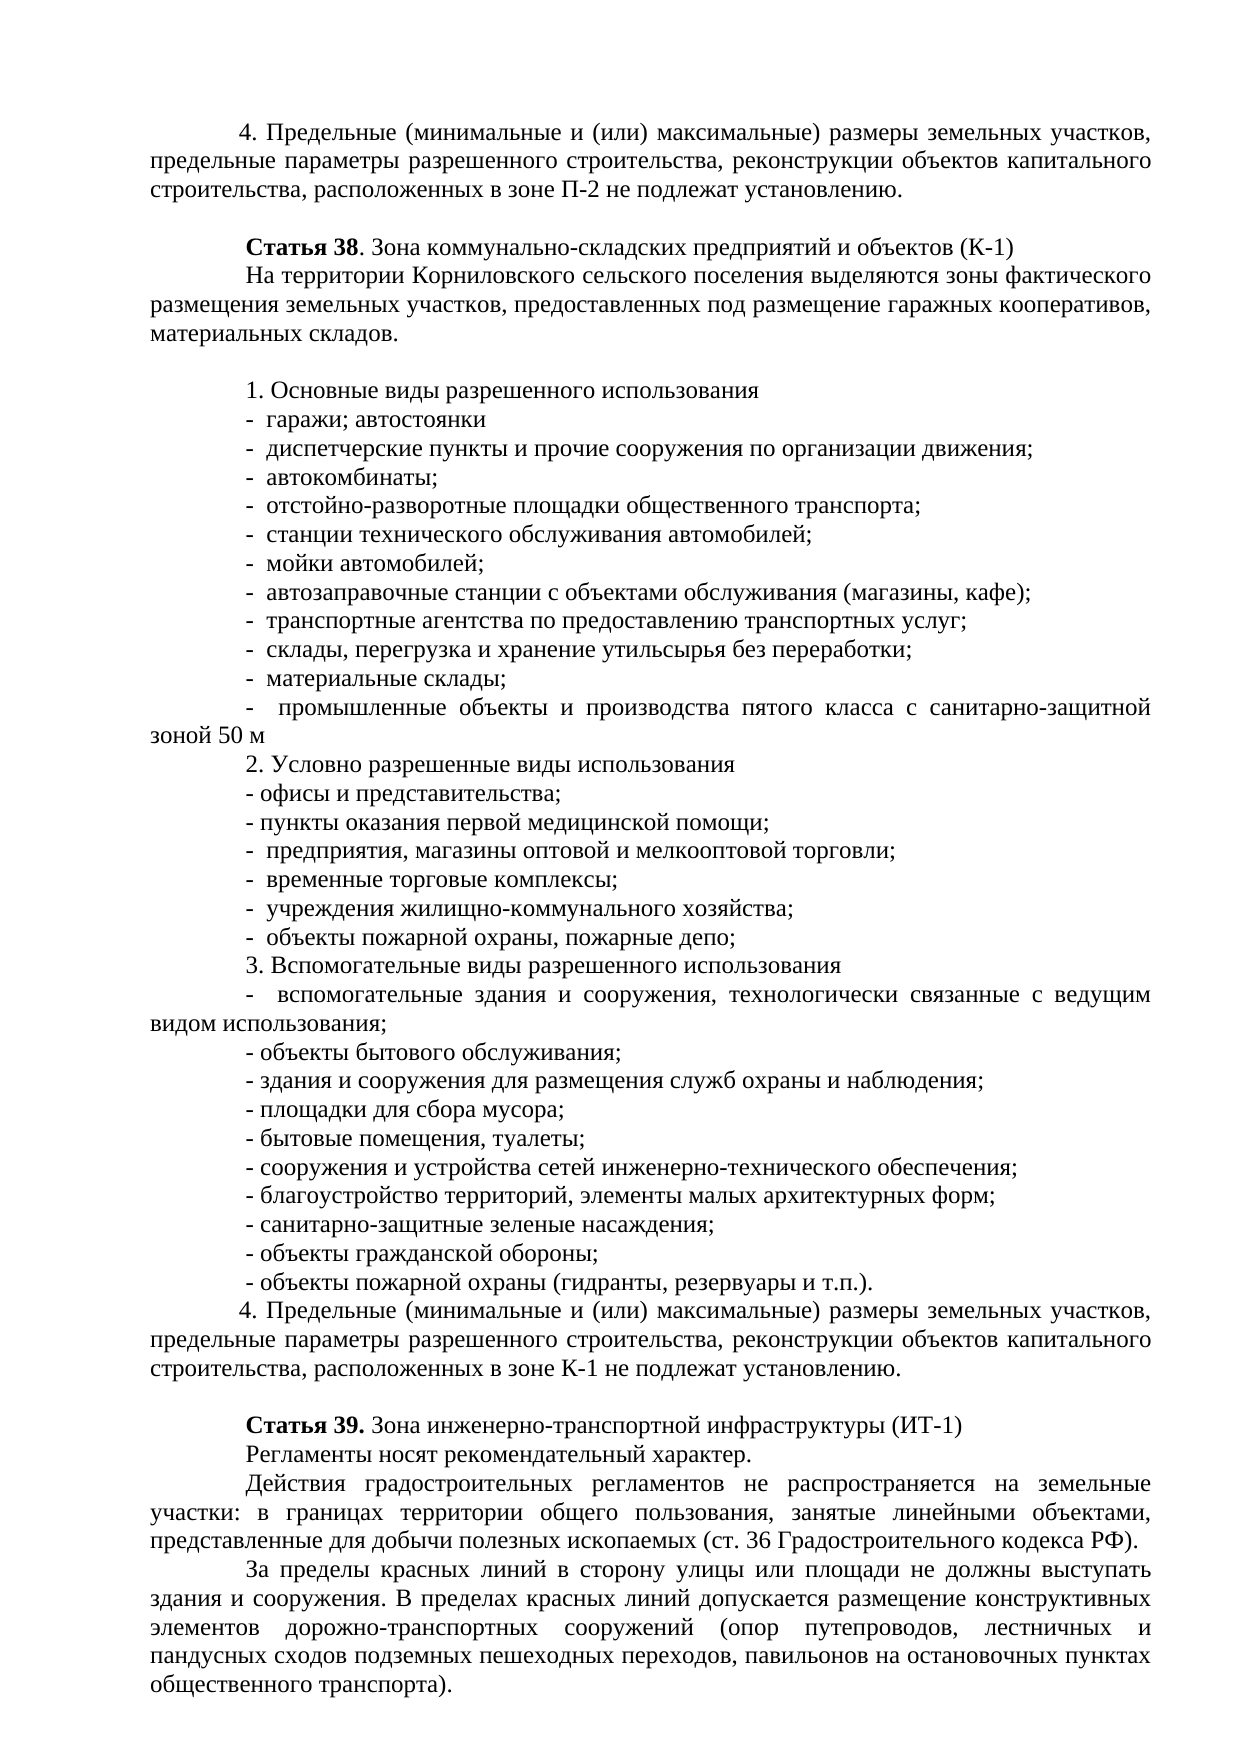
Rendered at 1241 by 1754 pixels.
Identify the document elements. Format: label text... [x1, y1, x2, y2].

text - автокомбинаты; [150, 462, 1152, 491]
text За пределы красных линий в сторону улицы или площади не должны выступать здания и сооружения. В пределах красных линий допускается размещение конструктивных элементов дорожно-транспортных сооружений (опор путепроводов, лестничных и пандусных сходов подземных пешеходных переходов, павильонов на остановочных пунктах общественного транспорта). [150, 1554, 1152, 1698]
text - автозаправочные станции с объектами обслуживания (магазины, кафе); [150, 577, 1152, 606]
text - офисы и представительства; [150, 778, 1152, 807]
text - мойки автомобилей; [150, 548, 1152, 577]
text - вспомогательные здания и сооружения, технологически связанные с ведущим видом использования; [150, 979, 1152, 1037]
text - станции технического обслуживания автомобилей; [150, 519, 1152, 548]
text 1. Основные виды разрешенного использования [150, 376, 1152, 404]
text - санитарно-защитные зеленые насаждения; [150, 1209, 1152, 1238]
text 4. Предельные (минимальные и (или) максимальные) размеры земельных участков, предельные параметры разрешенного строительства, реконструкции объектов капитального строительства, расположенных в зоне П-2 не подлежат установлению. [150, 117, 1152, 203]
text - сооружения и устройства сетей инженерно-технического обеспечения; [150, 1152, 1152, 1181]
text - гаражи; автостоянки [150, 404, 1152, 433]
text - объекты пожарной охраны (гидранты, резервуары и т.п.). [150, 1267, 1152, 1296]
text - благоустройство территорий, элементы малых архитектурных форм; [150, 1181, 1152, 1209]
text Статья 38. Зона коммунально-складских предприятий и объектов (К-1) [150, 232, 1152, 261]
text - отстойно-разворотные площадки общественного транспорта; [150, 491, 1152, 519]
text - объекты пожарной охраны, пожарные депо; [150, 922, 1152, 951]
text 3. Вспомогательные виды разрешенного использования [150, 951, 1152, 979]
text - склады, перегрузка и хранение утильсырья без переработки; [150, 634, 1152, 663]
text - временные торговые комплексы; [150, 864, 1152, 893]
text - транспортные агентства по предоставлению транспортных услуг; [150, 606, 1152, 634]
text - диспетчерские пункты и прочие сооружения по организации движения; [150, 433, 1152, 462]
text На территории Корниловского сельского поселения выделяются зоны фактического размещения земельных участков, предоставленных под размещение гаражных кооперативов, материальных складов. [150, 261, 1152, 347]
text Действия градостроительных регламентов не распространяется на земельные участки: в границах территории общего пользования, занятые линейными объектами, представленные для добычи полезных ископаемых (ст. 36 Градостроительного кодекса РФ). [150, 1468, 1152, 1554]
text - пункты оказания первой медицинской помощи; [150, 807, 1152, 836]
text - объекты бытового обслуживания; [150, 1037, 1152, 1066]
text - материальные склады; [150, 663, 1152, 692]
text Регламенты носят рекомендательный характер. [150, 1439, 1152, 1468]
text - объекты гражданской обороны; [150, 1238, 1152, 1267]
text - учреждения жилищно-коммунального хозяйства; [150, 893, 1152, 922]
text - площадки для сбора мусора; [150, 1094, 1152, 1123]
text Статья 39. Зона инженерно-транспортной инфраструктуры (ИТ-1) [150, 1411, 1152, 1439]
text - предприятия, магазины оптовой и мелкооптовой торговли; [150, 836, 1152, 864]
text - здания и сооружения для размещения служб охраны и наблюдения; [150, 1066, 1152, 1094]
text 2. Условно разрешенные виды использования [150, 749, 1152, 778]
text - промышленные объекты и производства пятого класса с санитарно-защитной зоной 50 м [150, 692, 1152, 749]
text 4. Предельные (минимальные и (или) максимальные) размеры земельных участков, предельные параметры разрешенного строительства, реконструкции объектов капитального строительства, расположенных в зоне К-1 не подлежат установлению. [150, 1296, 1152, 1382]
text - бытовые помещения, туалеты; [150, 1123, 1152, 1152]
